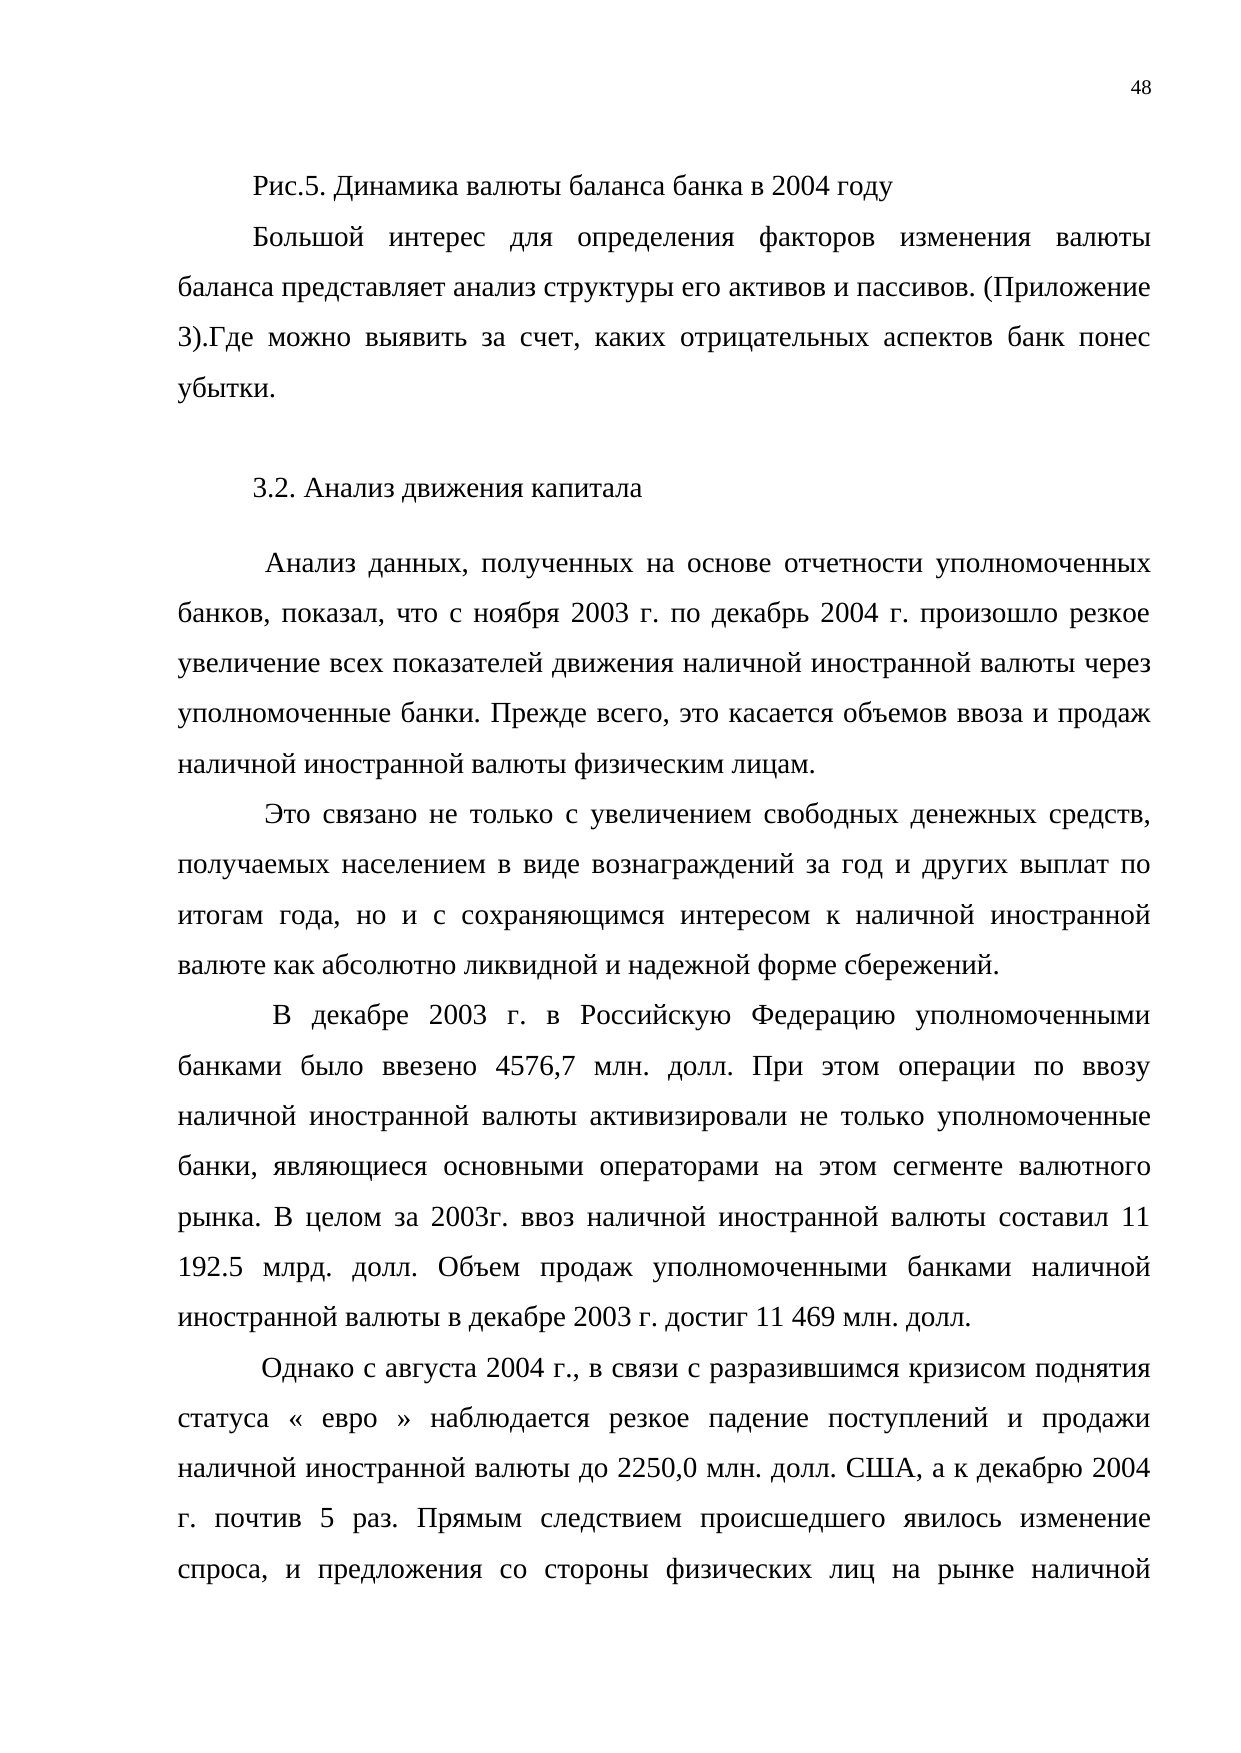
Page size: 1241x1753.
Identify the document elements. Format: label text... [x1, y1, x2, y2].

text Большой интерес для определения факторов изменения валюты баланса представляет анализ структуры его активов и пассивов. (Приложение 3).Где можно выявить за счет, каких отрицательных аспектов банк понес убытки. [177, 219, 1152, 403]
text Это связано не только с увеличением свободных денежных средств, получаемых населением в виде вознаграждений за год и других выплат по итогам года, но и с сохраняющимся интересом к наличной иностранной валюте как абсолютно ликвидной и надежной форме сбережений. [177, 796, 1152, 981]
subtitle 3.2. Анализ движения капитала [177, 470, 1152, 504]
text В декабре . в Российскую Федерацию уполномоченными банками было ввезено 4576,7 млн. долл. При этом операции по ввозу наличной иностранной валюты активизировали не только уполномоченные банки, являющиеся основными операторами на этом сегменте валютного рынка. В целом за 2003г. ввоз наличной иностранной валюты составил 11 192.5 млрд. долл. Объем продаж уполномоченными банками наличной иностранной валюты в декабре . достиг 11 469 млн. долл. [177, 997, 1152, 1333]
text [177, 1350, 1152, 1584]
text Анализ данных, полученных на основе отчетности уполномоченных банков, показал, что с ноября . по декабрь . произошло резкое увеличение всех показателей движения наличной иностранной валюты через уполномоченные банки. Прежде всего, это касается объемов ввоза и продаж наличной иностранной валюты физическим лицам. [177, 545, 1152, 779]
text Рис.5. Динамика валюты баланса банка в 2004 году [177, 168, 1152, 202]
